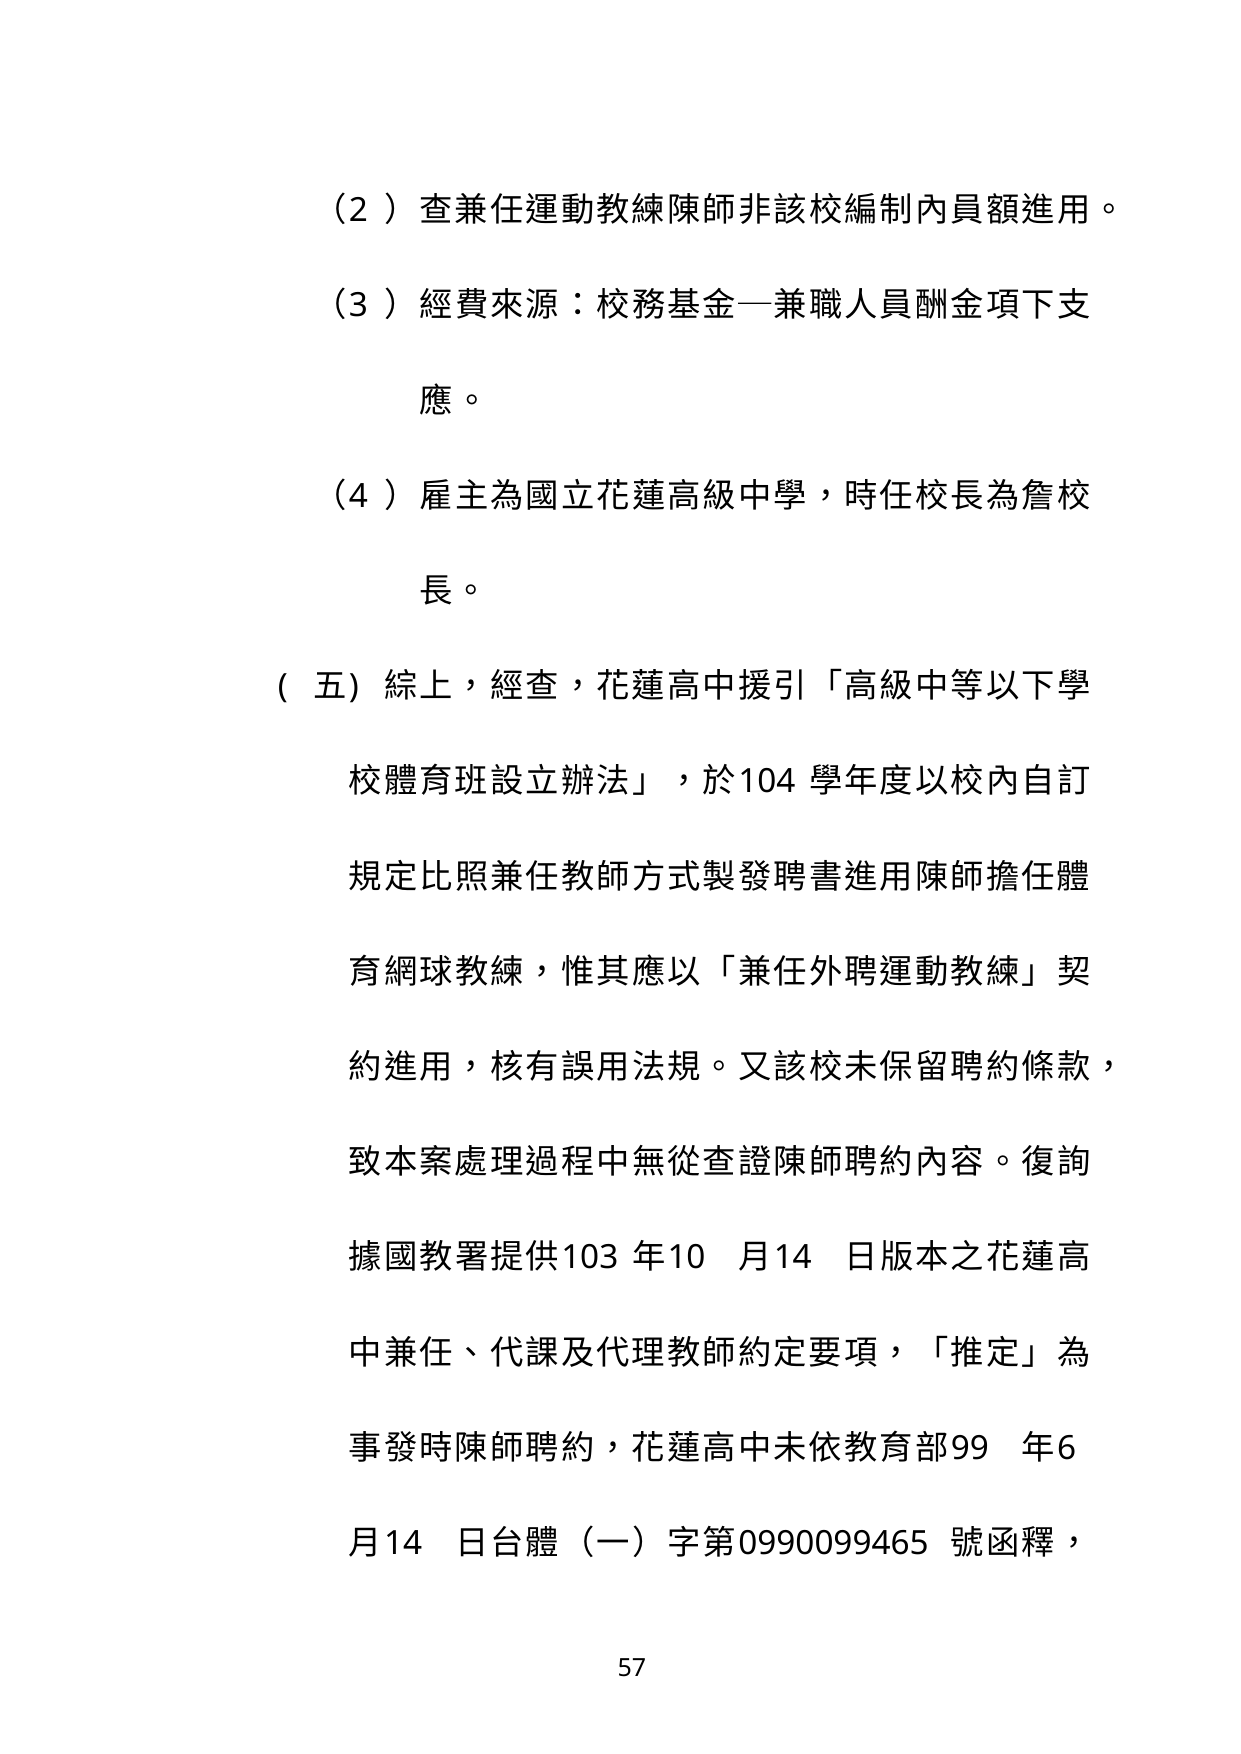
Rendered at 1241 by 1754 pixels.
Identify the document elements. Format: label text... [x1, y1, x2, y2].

subtitle 經費來源：校務基金─兼職人員酬金項下支應。 [296, 255, 1092, 445]
subtitle 雇主為國立花蓮高級中學，時任校長為詹校長。 [296, 445, 1092, 636]
subtitle 查兼任運動教練陳師非該校編制內員額進用。 [296, 159, 1092, 255]
